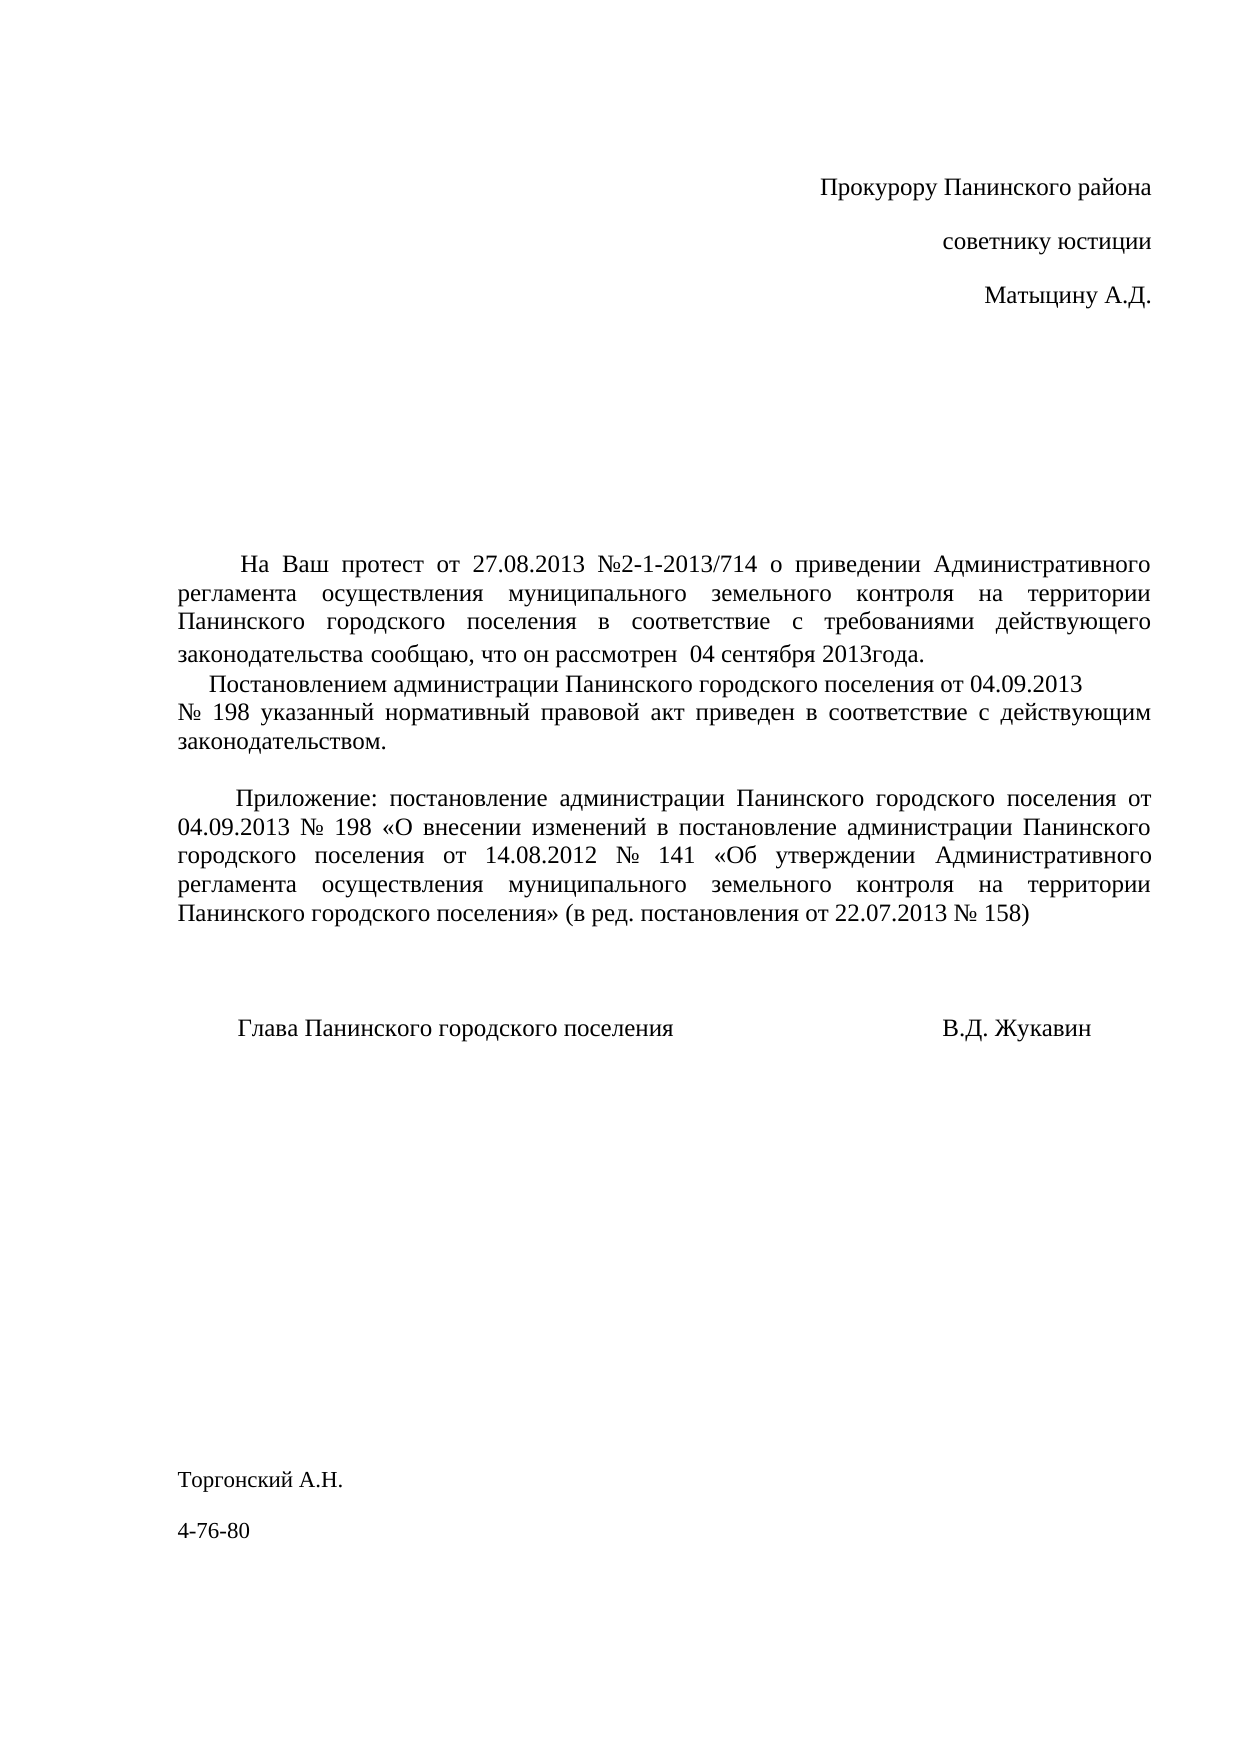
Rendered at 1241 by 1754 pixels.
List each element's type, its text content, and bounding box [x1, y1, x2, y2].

text Постановлением администрации Панинского городского поселения от 04.09.2013 [177, 669, 1152, 697]
text Прокурору Панинского района [177, 172, 1152, 201]
text № 198 указанный нормативный правовой акт приведен в соответствие с действующим законодательством. [177, 697, 1152, 755]
text советнику юстиции [177, 226, 1152, 254]
text Матыцину А.Д. [177, 280, 1152, 308]
text На Ваш протест от 27.08.2013 №2-1-2013/714 о приведении Административного регламента осуществления муниципального земельного контроля на территории Панинского городского поселения в соответствие с требованиями действующего законодательства сообщаю, что он рассмотрен 04 сентября 2013года. [177, 549, 1152, 669]
text 4-76-80 [177, 1517, 1152, 1543]
text Приложение: постановление администрации Панинского городского поселения от 04.09.2013 № 198 «О внесении изменений в постановление администрации Панинского городского поселения от 14.08.2012 № 141 «Об утверждении Административного регламента осуществления муниципального земельного контроля на территории Панинского городского поселения» (в ред. постановления от 22.07.2013 № 158) [177, 783, 1152, 927]
text Глава Панинского городского поселения В.Д. Жукавин [177, 1013, 1152, 1042]
text Торгонский А.Н. [177, 1466, 1152, 1492]
